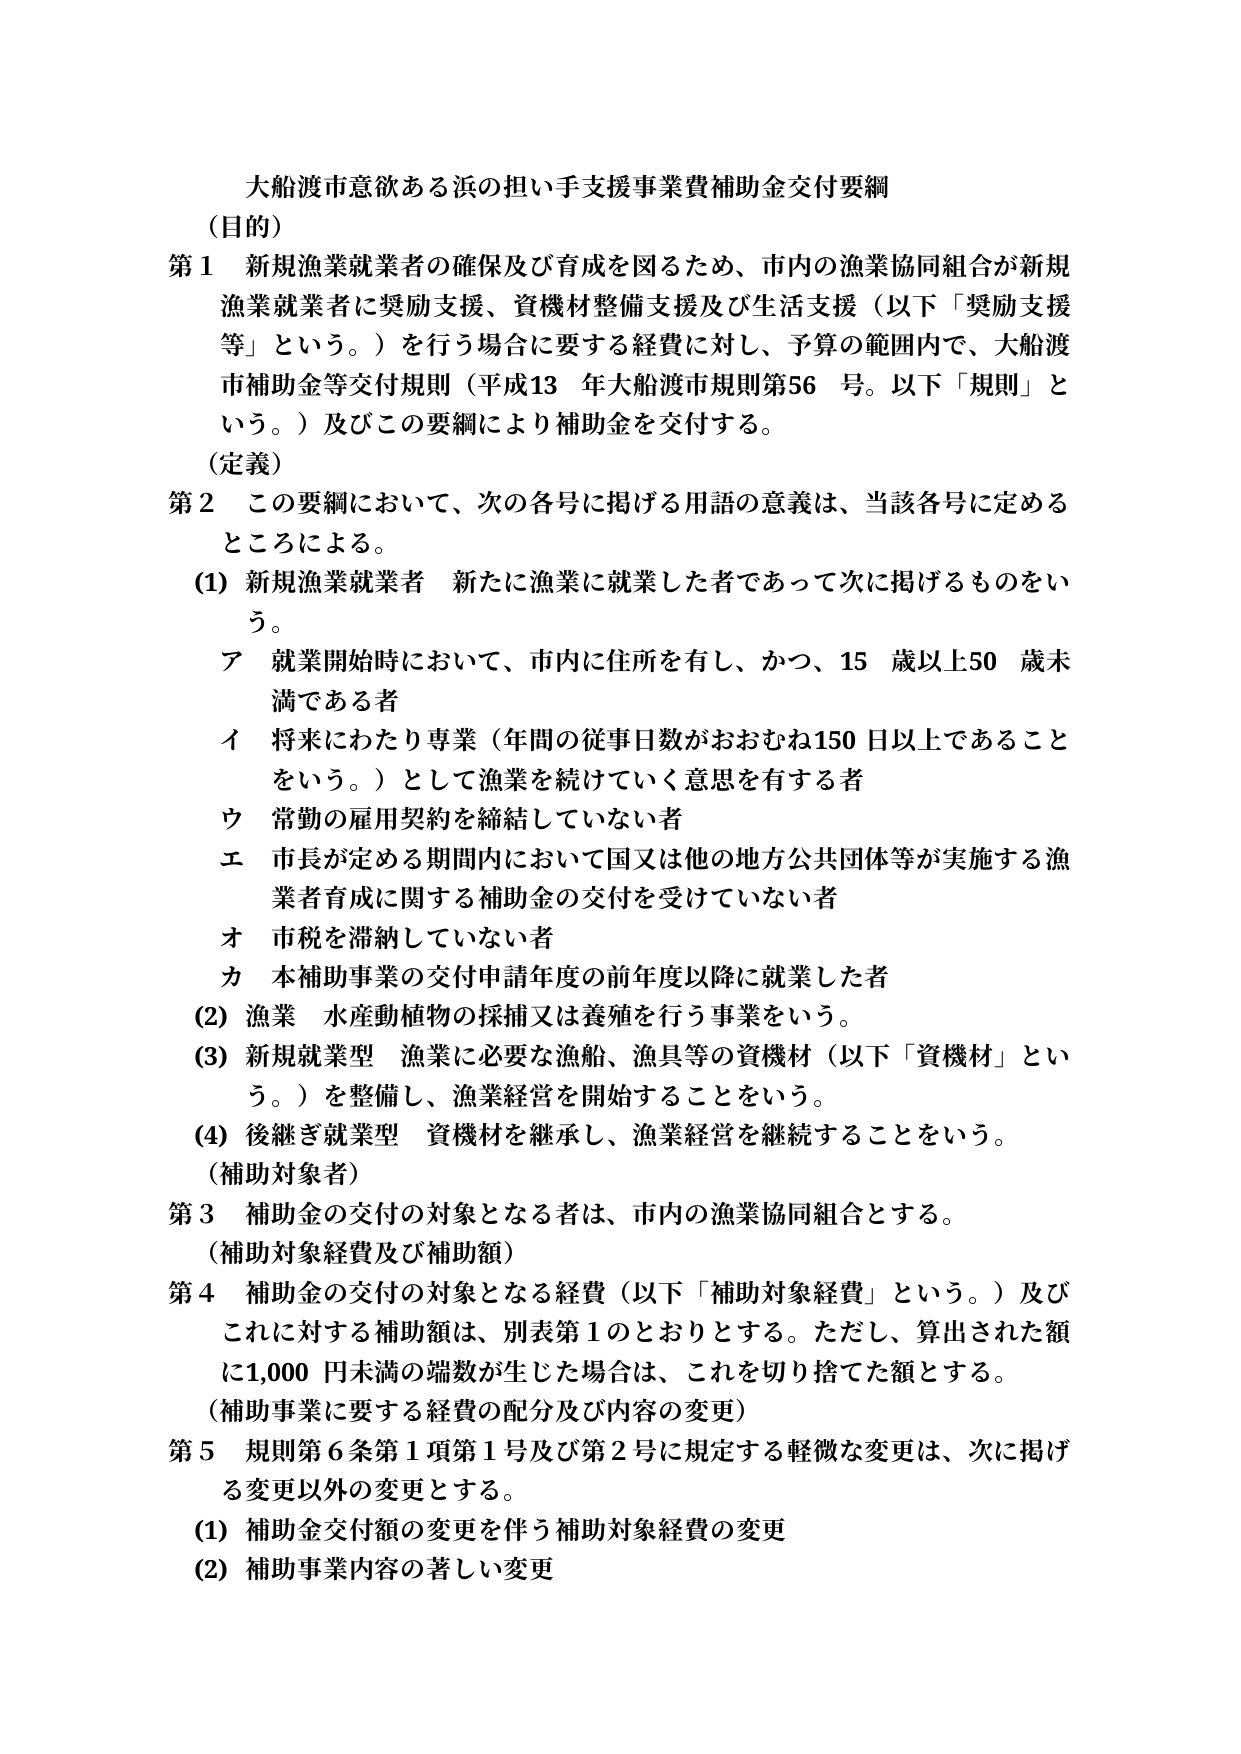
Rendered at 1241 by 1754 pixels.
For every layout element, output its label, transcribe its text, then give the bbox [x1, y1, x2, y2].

text (2) 漁業 水産動植物の採捕又は養殖を行う事業をいう。 [168, 995, 1072, 1035]
text 第１ 新規漁業就業者の確保及び育成を図るため、市内の漁業協同組合が新規漁業就業者に奨励支援、資機材整備支援及び生活支援（以下「奨励支援等」という。）を行う場合に要する経費に対し、予算の範囲内で、大船渡市補助金等交付規則（平成13年大船渡市規則第56号。以下「規則」という。）及びこの要綱により補助金を交付する。 [168, 245, 1072, 443]
text （目的） [168, 206, 1072, 245]
text （補助事業に要する経費の配分及び内容の変更） [168, 1390, 1072, 1430]
text （補助対象経費及び補助額） [168, 1232, 1072, 1272]
text (2) 補助事業内容の著しい変更 [168, 1548, 1072, 1588]
text (1) 新規漁業就業者 新たに漁業に就業した者であって次に掲げるものをいう。 [168, 561, 1072, 640]
text ア 就業開始時において、市内に住所を有し、かつ、15歳以上50歳未満である者 [168, 640, 1072, 719]
text (4) 後継ぎ就業型 資機材を継承し、漁業経営を継続することをいう。 [168, 1114, 1072, 1153]
text イ 将来にわたり専業（年間の従事日数がおおむね150日以上であることをいう。）として漁業を続けていく意思を有する者 [168, 719, 1072, 798]
text (3) 新規就業型 漁業に必要な漁船、漁具等の資機材（以下「資機材」という。）を整備し、漁業経営を開始することをいう。 [168, 1035, 1072, 1114]
text エ 市長が定める期間内において国又は他の地方公共団体等が実施する漁業者育成に関する補助金の交付を受けていない者 [168, 837, 1072, 916]
text 第２ この要綱において、次の各号に掲げる用語の意義は、当該各号に定めるところによる。 [168, 482, 1072, 561]
text カ 本補助事業の交付申請年度の前年度以降に就業した者 [168, 956, 1072, 995]
text 大船渡市意欲ある浜の担い手支援事業費補助金交付要綱 [168, 166, 1072, 206]
text (1) 補助金交付額の変更を伴う補助対象経費の変更 [168, 1509, 1072, 1548]
text オ 市税を滞納していない者 [168, 916, 1072, 956]
text 第４ 補助金の交付の対象となる経費（以下「補助対象経費」という。）及びこれに対する補助額は、別表第１のとおりとする。ただし、算出された額に1,000円未満の端数が生じた場合は、これを切り捨てた額とする。 [168, 1272, 1072, 1390]
text （定義） [168, 443, 1072, 482]
text 第５ 規則第６条第１項第１号及び第２号に規定する軽微な変更は、次に掲げる変更以外の変更とする。 [168, 1430, 1072, 1509]
text （補助対象者） [168, 1153, 1072, 1193]
text ウ 常勤の雇用契約を締結していない者 [168, 798, 1072, 837]
text 第３ 補助金の交付の対象となる者は、市内の漁業協同組合とする。 [168, 1193, 1072, 1232]
